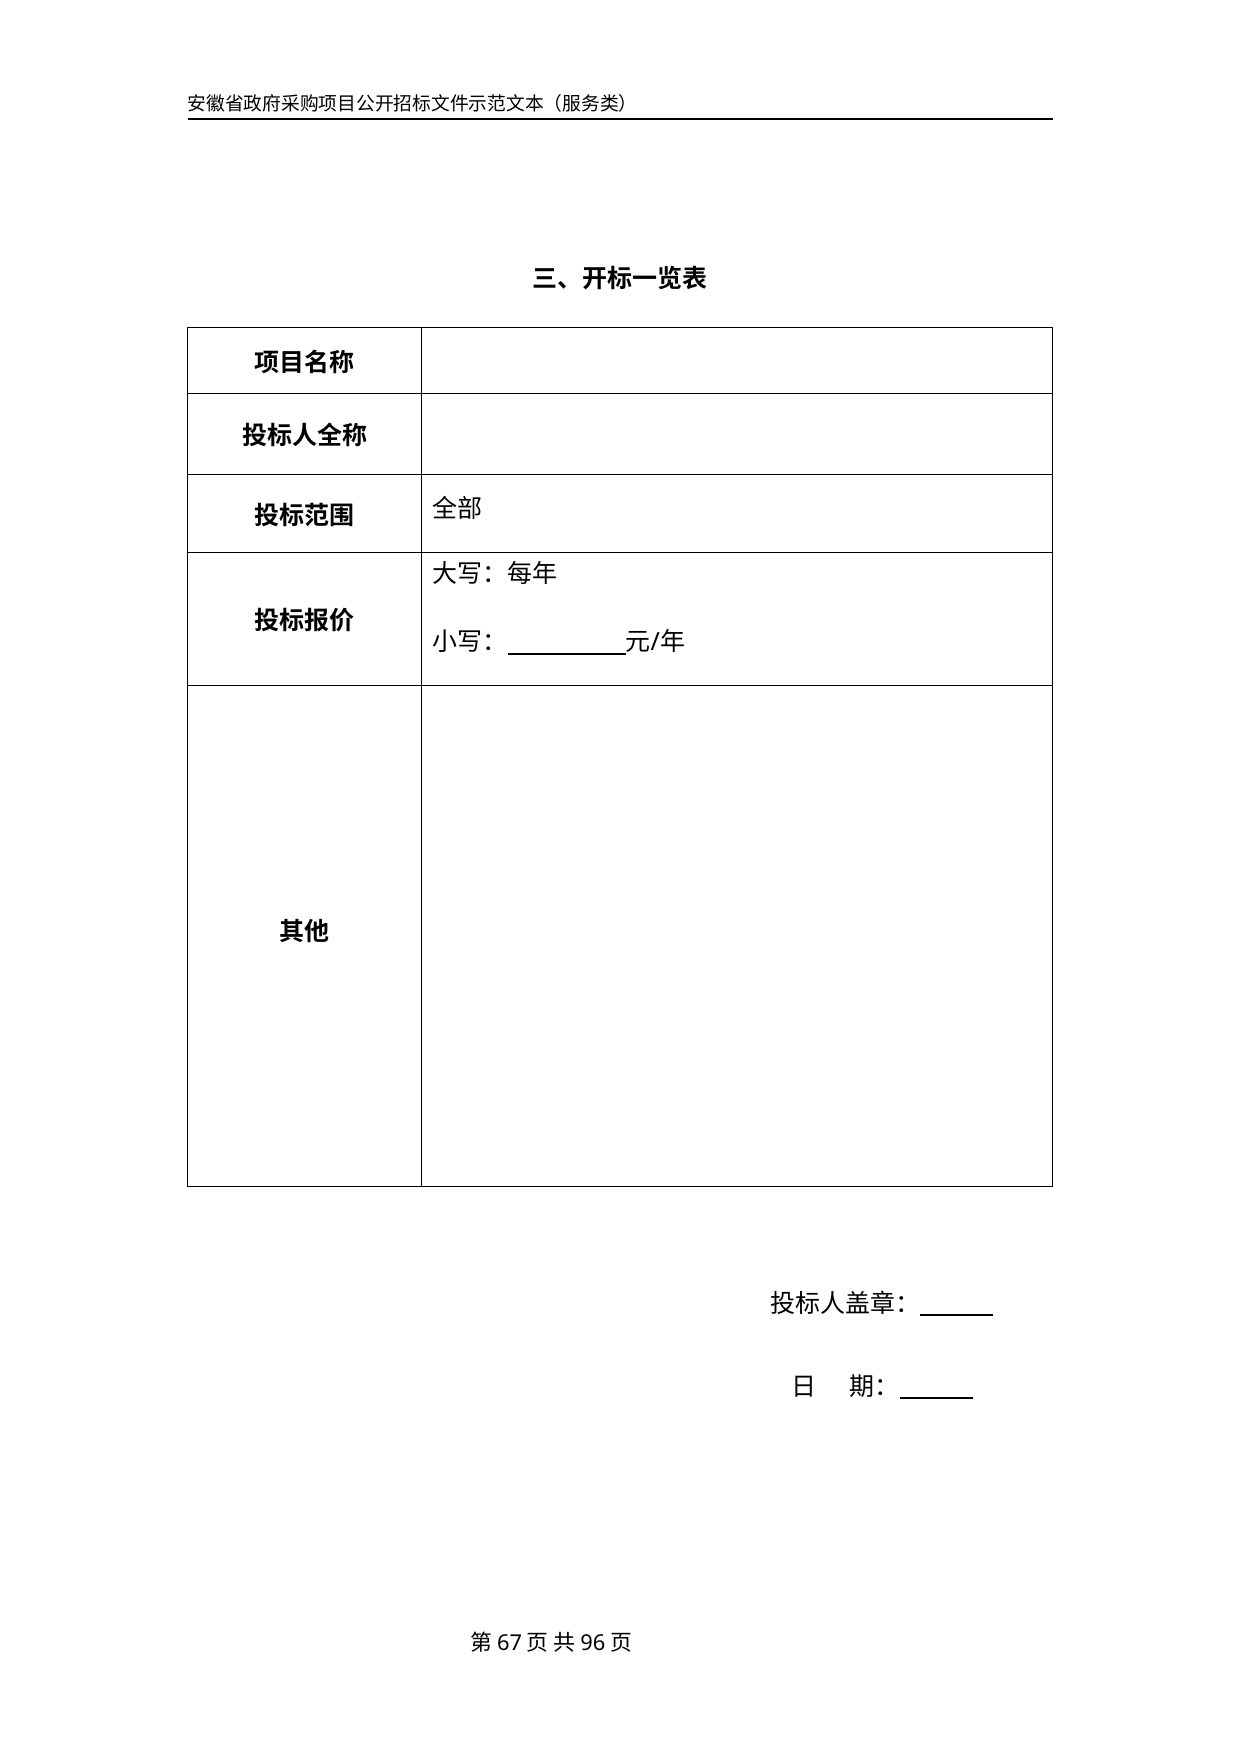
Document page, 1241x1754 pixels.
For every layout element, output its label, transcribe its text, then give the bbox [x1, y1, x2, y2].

text 日 期： [187, 1352, 1053, 1417]
table_header 项目名称 [188, 328, 421, 393]
table_header [422, 328, 1052, 393]
table_cell 投标人全称 [188, 394, 421, 473]
table_cell [422, 686, 1052, 1186]
table_cell 全部 [422, 475, 1052, 552]
text 投标人盖章： [187, 1269, 1053, 1334]
table_cell 其他 [188, 686, 421, 1186]
text 三、开标一览表 [187, 244, 1053, 309]
table_cell [422, 394, 1052, 473]
table_cell 投标范围 [188, 475, 421, 552]
table_cell 大写：每年 小写： 元/年 [422, 553, 1052, 685]
table_cell 投标报价 [188, 553, 421, 685]
